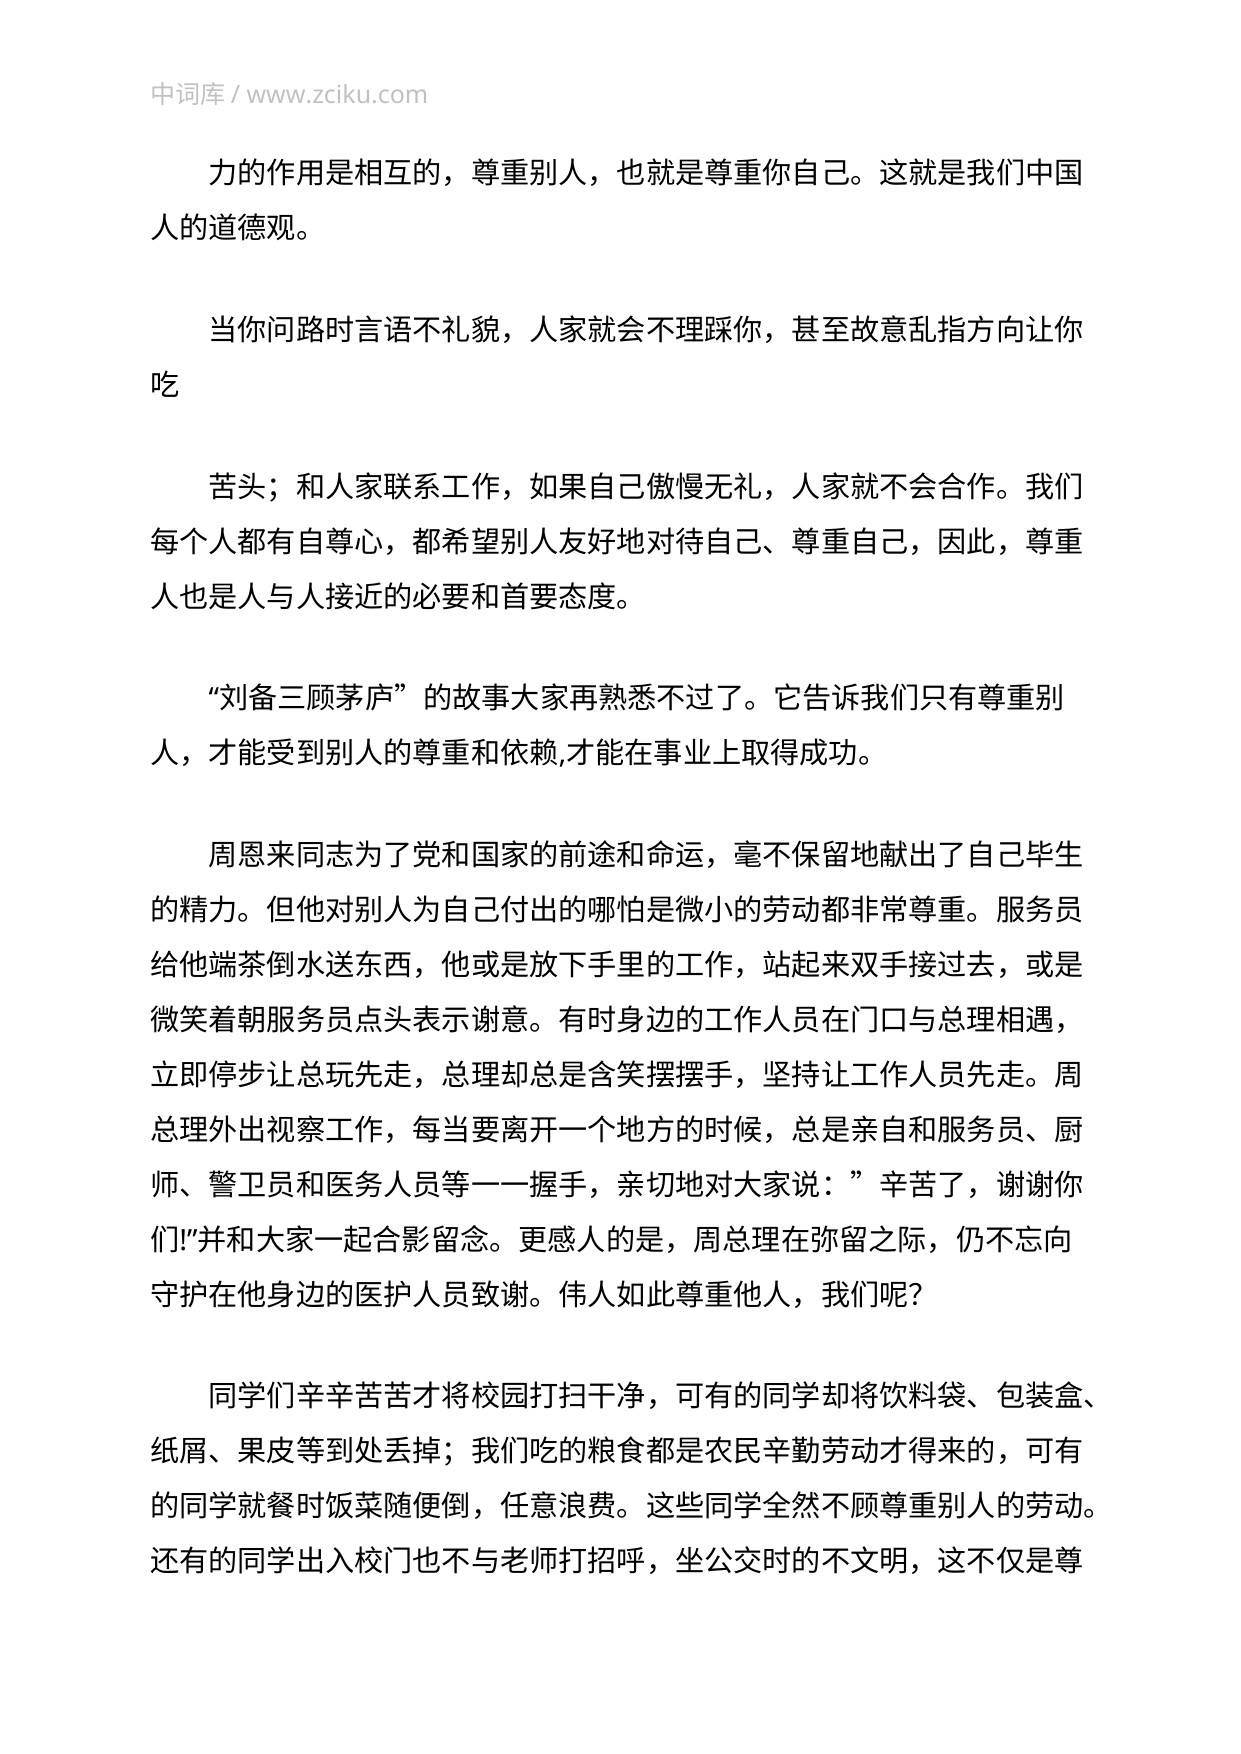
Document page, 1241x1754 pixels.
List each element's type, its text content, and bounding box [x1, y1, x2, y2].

text 当你问路时言语不礼貌，人家就会不理踩你，甚至故意乱指方向让你吃 [150, 307, 1090, 404]
text 周恩来同志为了党和国家的前途和命运，毫不保留地献出了自己毕生的精力。但他对别人为自己付出的哪怕是微小的劳动都非常尊重。服务员给他端茶倒水送东西，他或是放下手里的工作，站起来双手接过去，或是微笑着朝服务员点头表示谢意。有时身边的工作人员在门口与总理相遇，立即停步让总玩先走，总理却总是含笑摆摆手，坚持让工作人员先走。周总理外出视察工作，每当要离开一个地方的时候，总是亲自和服务员、厨师、警卫员和医务人员等一一握手，亲切地对大家说：”辛苦了，谢谢你们!”并和大家一起合影留念。更感人的是，周总理在弥留之际，仍不忘向守护在他身边的医护人员致谢。伟人如此尊重他人，我们呢？ [150, 832, 1090, 1313]
text 苦头；和人家联系工作，如果自己傲慢无礼，人家就不会合作。我们每个人都有自尊心，都希望别人友好地对待自己、尊重自己，因此，尊重人也是人与人接近的必要和首要态度。 [150, 463, 1090, 615]
text 力的作用是相互的，尊重别人，也就是尊重你自己。这就是我们中国人的道德观。 [150, 150, 1090, 247]
text “刘备三顾茅庐”的故事大家再熟悉不过了。它告诉我们只有尊重别人，才能受到别人的尊重和依赖,才能在事业上取得成功。 [150, 675, 1090, 772]
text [150, 1373, 1090, 1580]
